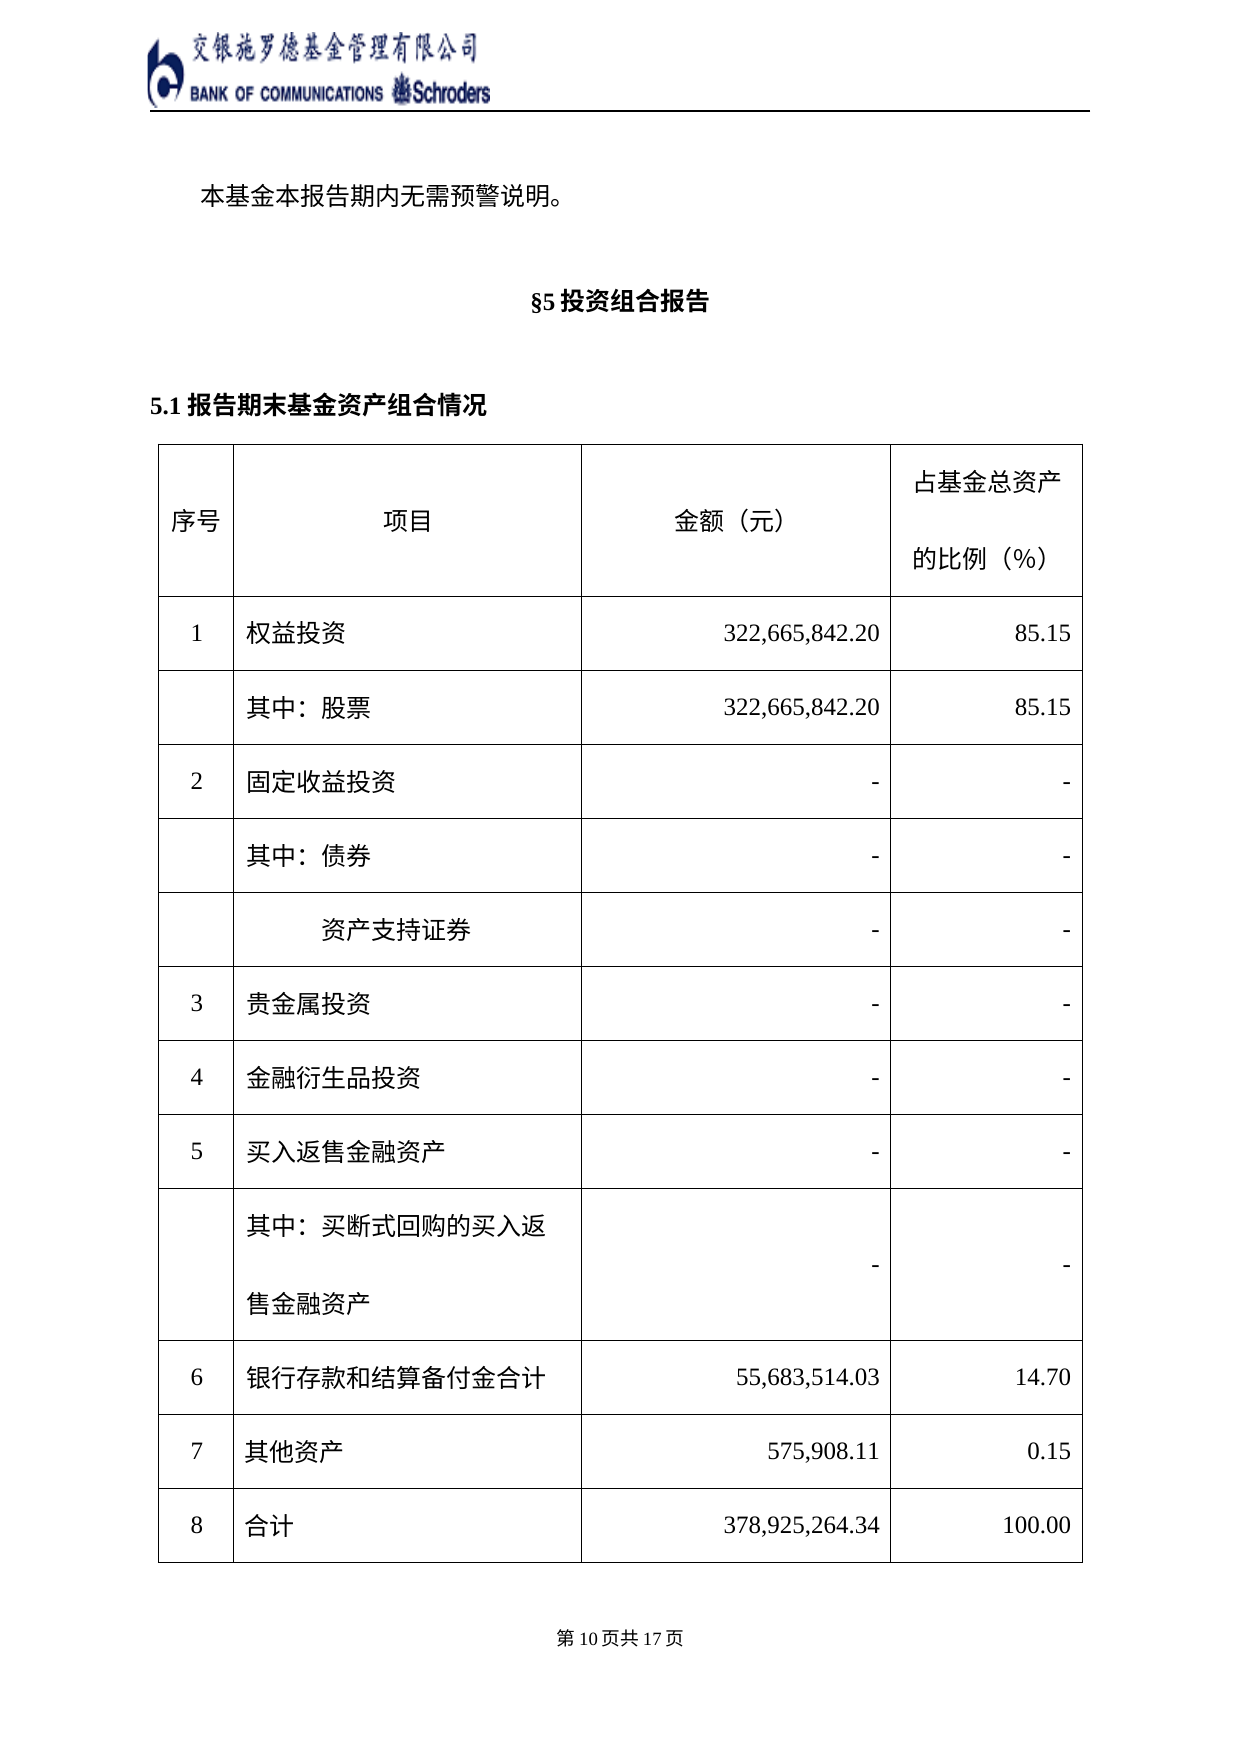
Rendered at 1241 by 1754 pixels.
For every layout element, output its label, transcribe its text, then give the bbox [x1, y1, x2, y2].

table_cell - [891, 1189, 1082, 1340]
table_cell [159, 671, 233, 744]
table_cell 2 [159, 745, 233, 818]
table_cell 378,925,264.34 [582, 1489, 890, 1562]
table_cell 322,665,842.20 [582, 597, 890, 669]
picture [147, 32, 490, 108]
table_cell [159, 819, 233, 892]
table_cell 贵金属投资 [234, 967, 581, 1040]
table_cell - [891, 967, 1082, 1040]
table_header 序号 [159, 445, 233, 596]
table_cell 固定收益投资 [234, 745, 581, 818]
table_cell [159, 1189, 233, 1340]
table_cell 其中：债券 [234, 819, 581, 892]
table_cell - [891, 1041, 1082, 1114]
table_cell 1 [159, 597, 233, 669]
table_cell 322,665,842.20 [582, 671, 890, 744]
table_cell 8 [159, 1489, 233, 1562]
table_cell 55,683,514.03 [582, 1341, 890, 1414]
table_cell - [891, 745, 1082, 818]
table_cell - [582, 967, 890, 1040]
table_cell - [582, 745, 890, 818]
table_cell - [582, 1115, 890, 1188]
table_cell 3 [159, 967, 233, 1040]
table_cell 资产支持证券 [234, 893, 581, 966]
table_header 项目 [234, 445, 581, 596]
subtitle §5投资组合报告 [150, 267, 1090, 332]
table_header 金额（元） [582, 445, 890, 596]
table_cell 其中：股票 [234, 671, 581, 744]
table_cell 合计 [234, 1489, 581, 1562]
table_cell 其他资产 [234, 1415, 581, 1488]
table_cell - [891, 819, 1082, 892]
table_cell - [582, 1041, 890, 1114]
table_cell 其中：买断式回购的买入返售金融资产 [234, 1189, 581, 1340]
table_cell - [582, 1189, 890, 1340]
table_cell 权益投资 [234, 597, 581, 669]
table_cell - [582, 893, 890, 966]
text 本基金本报告期内无需预警说明。 [150, 162, 1090, 227]
table_cell 100.00 [891, 1489, 1082, 1562]
table_cell 85.15 [891, 671, 1082, 744]
table_cell 5 [159, 1115, 233, 1188]
table_cell 0.15 [891, 1415, 1082, 1488]
table_cell [159, 893, 233, 966]
table_header 占基金总资产的比例（％） [891, 445, 1082, 596]
table_cell - [891, 1115, 1082, 1188]
table_cell 4 [159, 1041, 233, 1114]
text 5.1 报告期末基金资产组合情况 [150, 371, 1090, 436]
table_cell 85.15 [891, 597, 1082, 669]
table_cell 7 [159, 1415, 233, 1488]
table_cell - [582, 819, 890, 892]
table_cell 6 [159, 1341, 233, 1414]
table_cell 14.70 [891, 1341, 1082, 1414]
table_cell 银行存款和结算备付金合计 [234, 1341, 581, 1414]
table_cell 575,908.11 [582, 1415, 890, 1488]
table_cell - [891, 893, 1082, 966]
table_cell 买入返售金融资产 [234, 1115, 581, 1188]
table_cell 金融衍生品投资 [234, 1041, 581, 1114]
